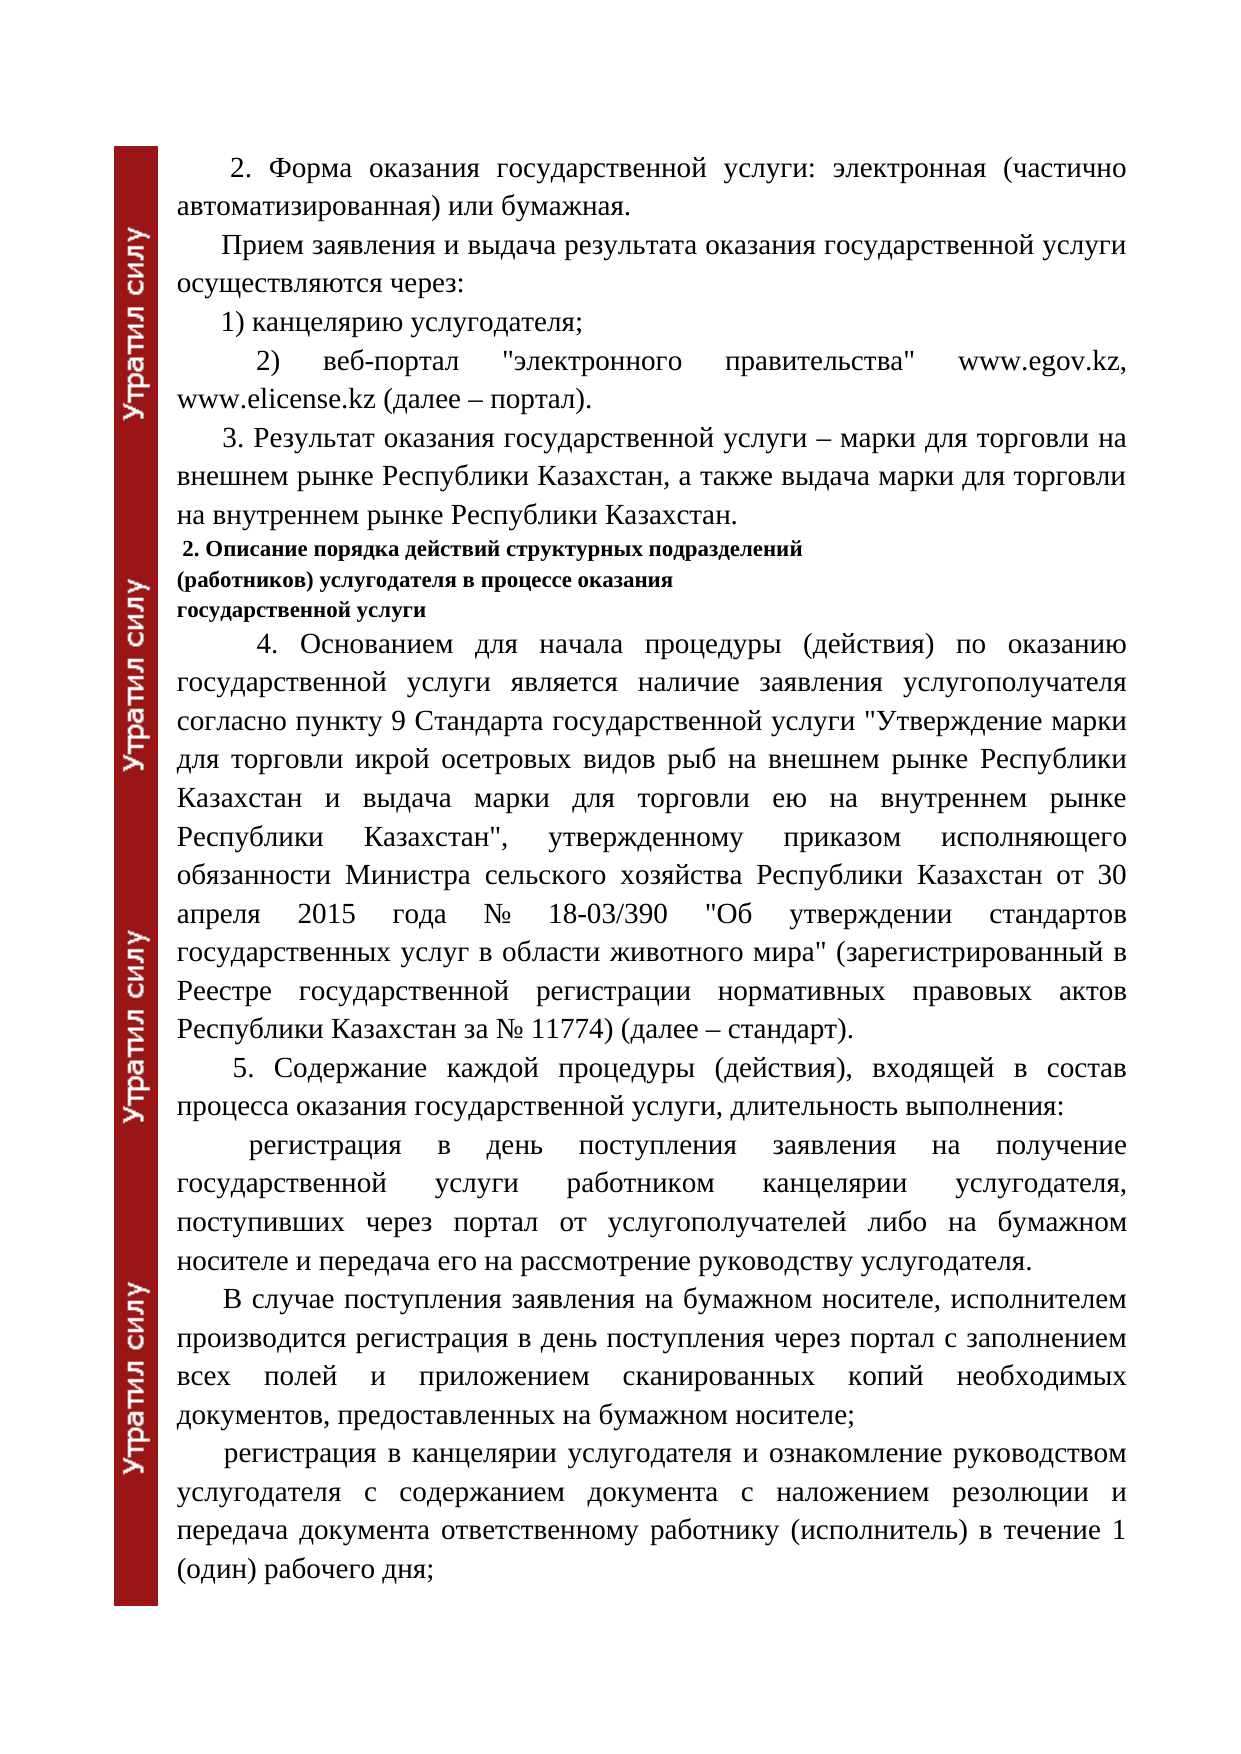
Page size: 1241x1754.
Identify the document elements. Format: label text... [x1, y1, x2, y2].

text Прием заявления и выдача результата оказания государственной услуги осуществляются через: [112, 227, 1128, 299]
text 3. Результат оказания государственной услуги – марки для торговли на внешнем рынке Республики Казахстан, а также выдача марки для торговли на внутреннем рынке Республики Казахстан. [112, 420, 1128, 530]
text В случае поступления заявления на бумажном носителе, исполнителем производится регистрация в день поступления через портал с заполнением всех полей и приложением сканированных копий необходимых документов, предоставленных на бумажном носителе; [112, 1281, 1128, 1430]
picture [114, 222, 158, 227]
picture [114, 1584, 158, 1606]
picture [114, 622, 158, 626]
picture [114, 1276, 158, 1281]
picture [114, 1430, 158, 1435]
picture [114, 146, 158, 150]
picture [114, 530, 158, 535]
picture [114, 415, 158, 420]
text регистрация в канцелярии услугодателя и ознакомление руководством услугодателя с содержанием документа с наложением резолюции и передача документа ответственному работнику (исполнитель) в течение 1 (один) рабочего дня; [112, 1435, 1128, 1584]
picture [114, 299, 158, 304]
text регистрация в день поступления заявления на получение государственной услуги работником канцелярии услугодателя, поступивших через портал от услугополучателей либо на бумажном носителе и передача его на рассмотрение руководству услугодателя. [112, 1127, 1128, 1276]
picture [114, 1045, 158, 1050]
text 1) канцелярию услугодателя; [112, 304, 1128, 338]
text 4. Основанием для начала процедуры (действия) по оказанию государственной услуги является наличие заявления услугополучателя согласно пункту 9 Стандарта государственной услуги "Утверждение марки для торговли икрой осетровых видов рыб на внешнем рынке Республики Казахстан и выдача марки для торговли ею на внутреннем рынке Республики Казахстан", утвержденному приказом исполняющего обязанности Министра сельского хозяйства Республики Казахстан от 30 апреля 2015 года № 18-03/390 "Об утверждении стандартов государственных услуг в области животного мира" (зарегистрированный в Реестре государственной регистрации нормативных правовых актов Республики Казахстан за № 11774) (далее – стандарт). [112, 626, 1128, 1045]
picture [114, 338, 158, 343]
text 2. Форма оказания государственной услуги: электронная (частично автоматизированная) или бумажная. [112, 150, 1128, 222]
text 2. Описание порядка действий структурных подразделений (работников) услугодателя в процессе оказания государственной услуги [112, 535, 1128, 622]
picture [114, 1122, 158, 1127]
text 2) веб-портал "электронного правительства" www.egov.kz, www.elicense.kz (далее – портал). [112, 343, 1128, 415]
text 5. Содержание каждой процедуры (действия), входящей в состав процесса оказания государственной услуги, длительность выполнения: [112, 1050, 1128, 1122]
